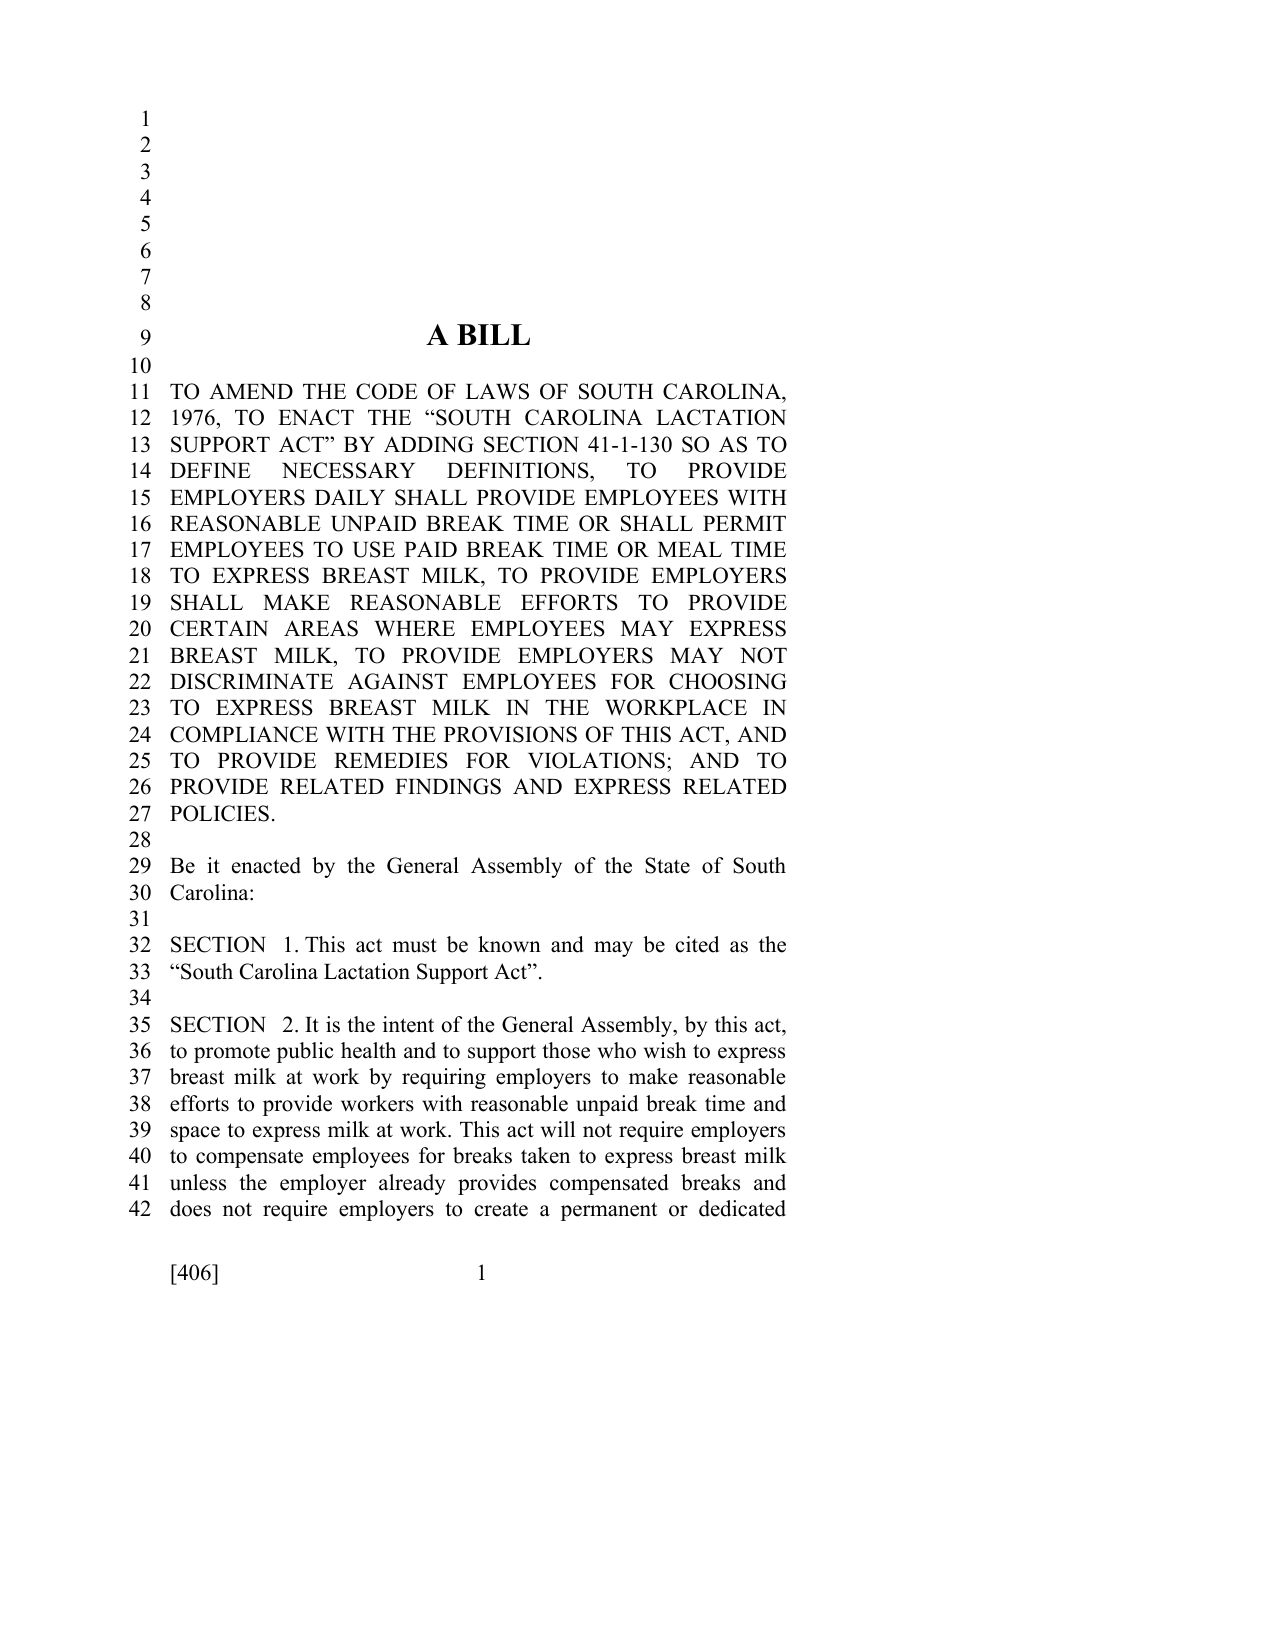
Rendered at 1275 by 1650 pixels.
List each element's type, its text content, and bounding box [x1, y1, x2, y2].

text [169, 1011, 787, 1221]
text A BILL [169, 316, 787, 352]
text SECTION 1. This act must be known and may be cited as the “South Carolina Lactation Support Act”. [169, 932, 787, 984]
text TO AMEND THE CODE OF LAWS OF SOUTH CAROLINA, 1976, TO ENACT THE “SOUTH CAROLINA LACTATION SUPPORT ACT” BY ADDING SECTION 41-1-130 SO AS TO DEFINE NECESSARY DEFINITIONS, TO PROVIDE EMPLOYERS DAILY SHALL PROVIDE EMPLOYEES WITH REASONABLE UNPAID BREAK TIME OR SHALL PERMIT EMPLOYEES TO USE PAID BREAK TIME OR MEAL TIME TO EXPRESS BREAST MILK, TO PROVIDE EMPLOYERS SHALL MAKE REASONABLE EFFORTS TO PROVIDE CERTAIN AREAS WHERE EMPLOYEES MAY EXPRESS BREAST MILK, TO PROVIDE EMPLOYERS MAY NOT DISCRIMINATE AGAINST EMPLOYEES FOR CHOOSING TO EXPRESS BREAST MILK IN THE WORKPLACE IN COMPLIANCE WITH THE PROVISIONS OF THIS ACT, AND TO PROVIDE REMEDIES FOR VIOLATIONS; AND TO PROVIDE RELATED FINDINGS AND EXPRESS RELATED POLICIES. [169, 378, 787, 826]
text Be it enacted by the General Assembly of the State of South Carolina: [169, 852, 787, 905]
